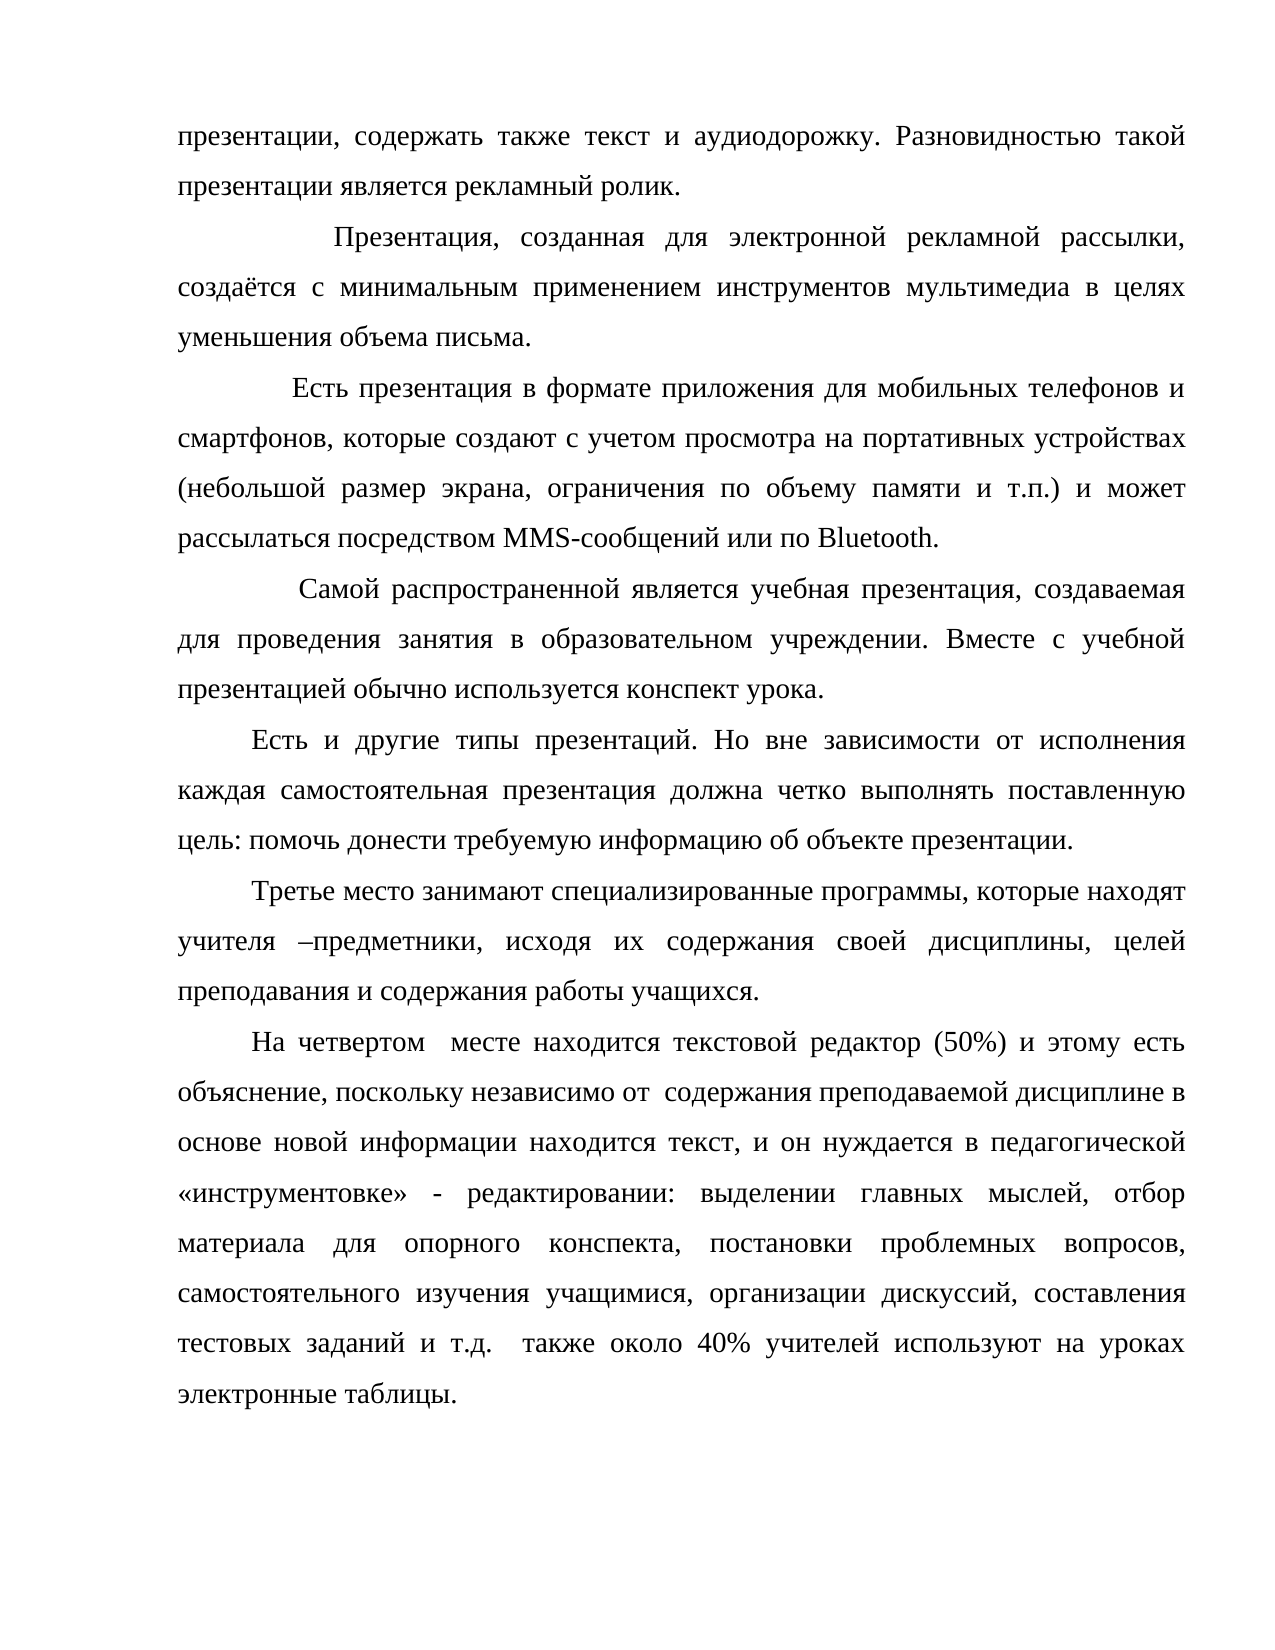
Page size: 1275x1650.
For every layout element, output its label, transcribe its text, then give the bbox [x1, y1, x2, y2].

text Презентация, созданная для электронной рекламной рассылки, создаётся с минимальным применением инструментов мультимедиа в целях уменьшения объема письма. [177, 219, 1186, 353]
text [177, 118, 1186, 202]
text Есть и другие типы презентаций. Но вне зависимости от исполнения каждая самостоятельная презентация должна четко выполнять поставленную цель: помочь донести требуемую информацию об объекте презентации. [177, 722, 1186, 856]
text Самой распространенной является учебная презентация, создаваемая для проведения занятия в образовательном учреждении. Вместе с учебной презентацией обычно используется конспект урока. [177, 571, 1186, 705]
text Есть презентация в формате приложения для мобильных телефонов и смартфонов, которые создают с учетом просмотра на портативных устройствах (небольшой размер экрана, ограничения по объему памяти и т.п.) и может рассылаться посредством MMS-сообщений или по Bluetooth. [177, 370, 1186, 554]
text На четвертом месте находится текстовой редактор (50%) и этому есть объяснение, поскольку независимо от содержания преподаваемой дисциплине в основе новой информации находится текст, и он нуждается в педагогической «инструментовке» - редактировании: выделении главных мыслей, отбор материала для опорного конспекта, постановки проблемных вопросов, самостоятельного изучения учащимися, организации дискуссий, составления тестовых заданий и т.д. также около 40% учителей используют на уроках электронные таблицы. [177, 1024, 1186, 1409]
text Третье место занимают специализированные программы, которые находят учителя –предметники, исходя их содержания своей дисциплины, целей преподавания и содержания работы учащихся. [177, 873, 1186, 1007]
